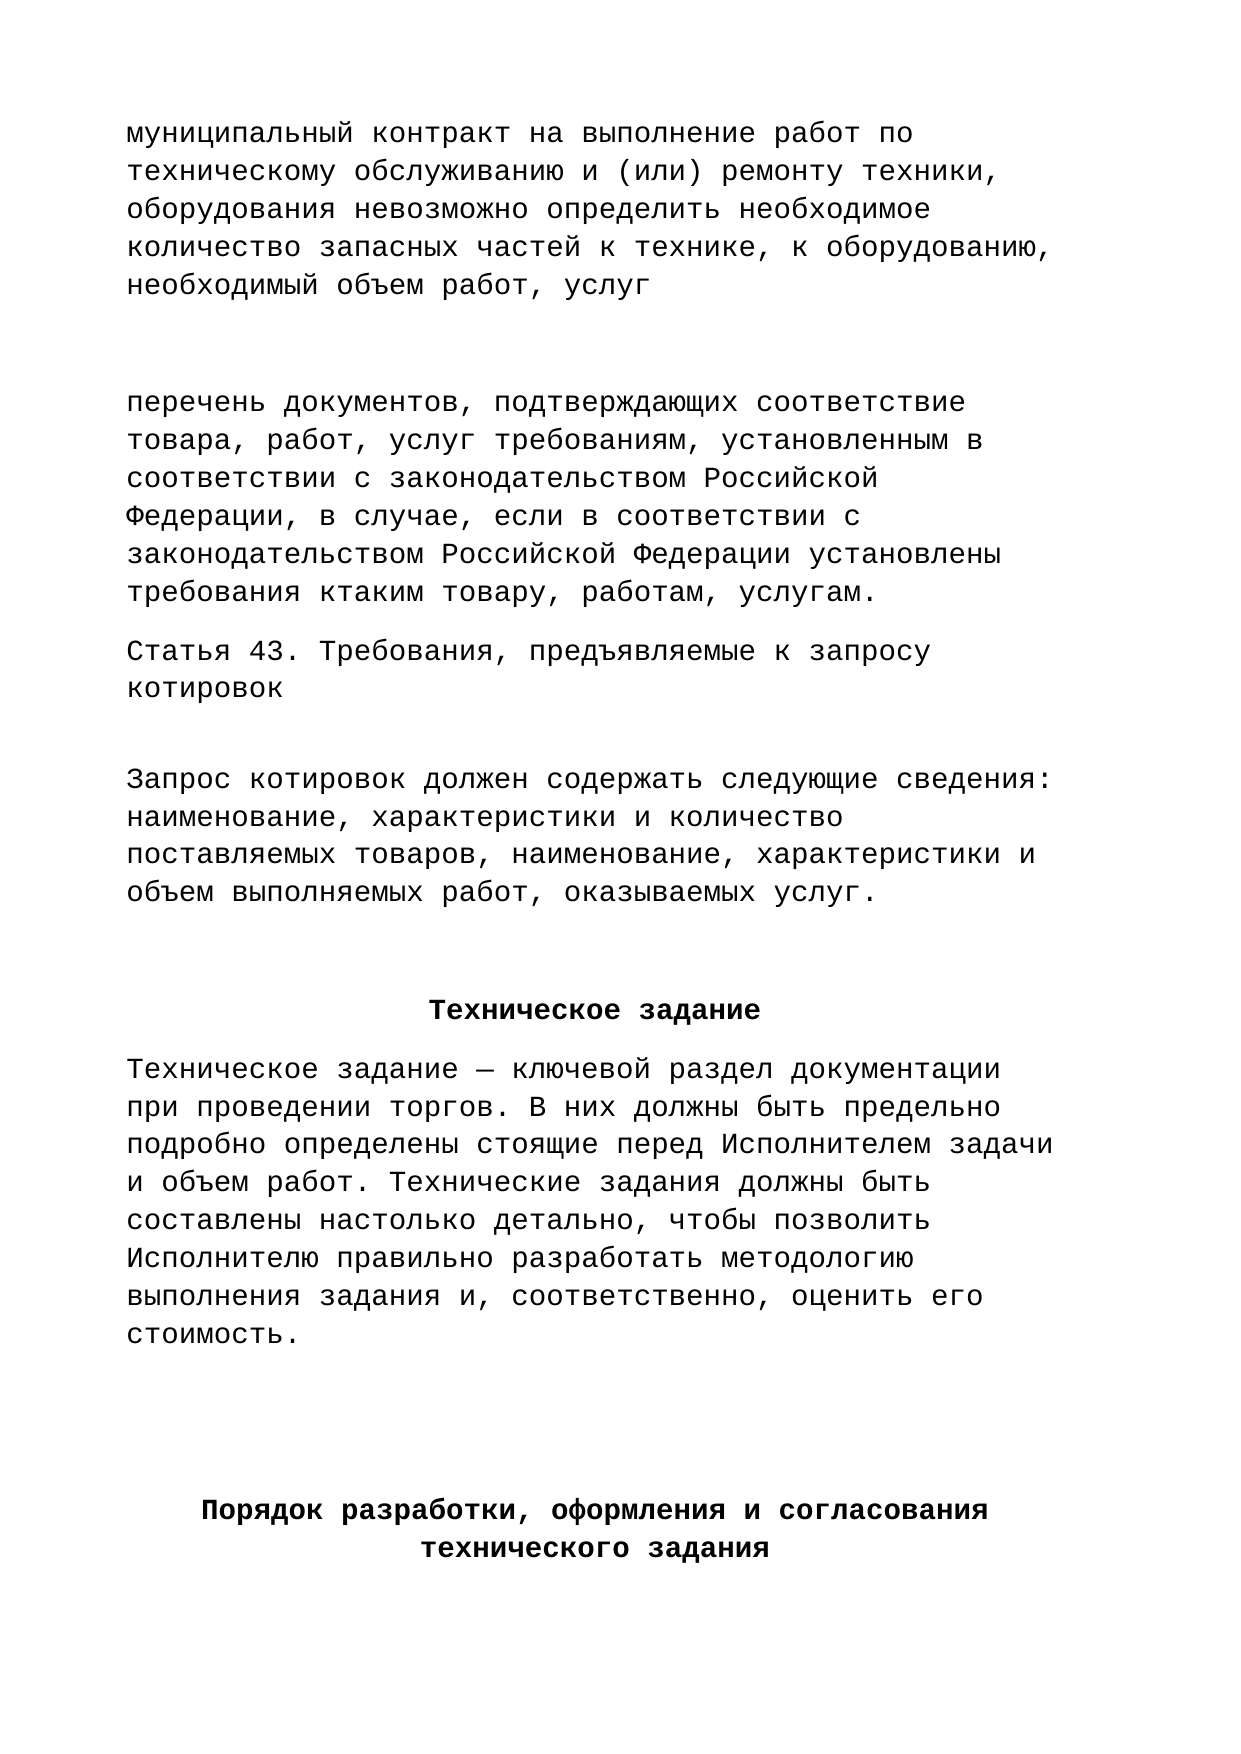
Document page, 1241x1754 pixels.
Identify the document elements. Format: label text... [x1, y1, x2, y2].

text перечень документов, подтверждающих соответствие товара, работ, услуг требованиям, установленным в соответствии с законодательством Российской Федерации, в случае, если в соответствии с законодательством Российской Федерации установлены требования ктаким товару, работам, услугам. [126, 387, 1063, 610]
text Техническое задание [126, 995, 1063, 1028]
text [126, 118, 1063, 303]
text Статья 43. Требования, предъявляемые к запросу котировок [126, 636, 1063, 739]
text Техническое задание — ключевой раздел документации при проведении торгов. В них должны быть предельно подробно определены стоящие перед Исполнителем задачи и объем работ. Технические задания должны быть составлены настолько детально, чтобы позволить Исполнителю правильно разработать методологию выполнения задания и, соответственно, оценить его стоимость. [126, 1054, 1063, 1352]
text Запрос котировок должен содержать следующие сведения: наименование, характеристики и количество поставляемых товаров, наименование, характеристики и объем выполняемых работ, оказываемых услуг. [126, 764, 1063, 911]
text Порядок разработки, оформления и согласования технического задания [126, 1495, 1063, 1566]
